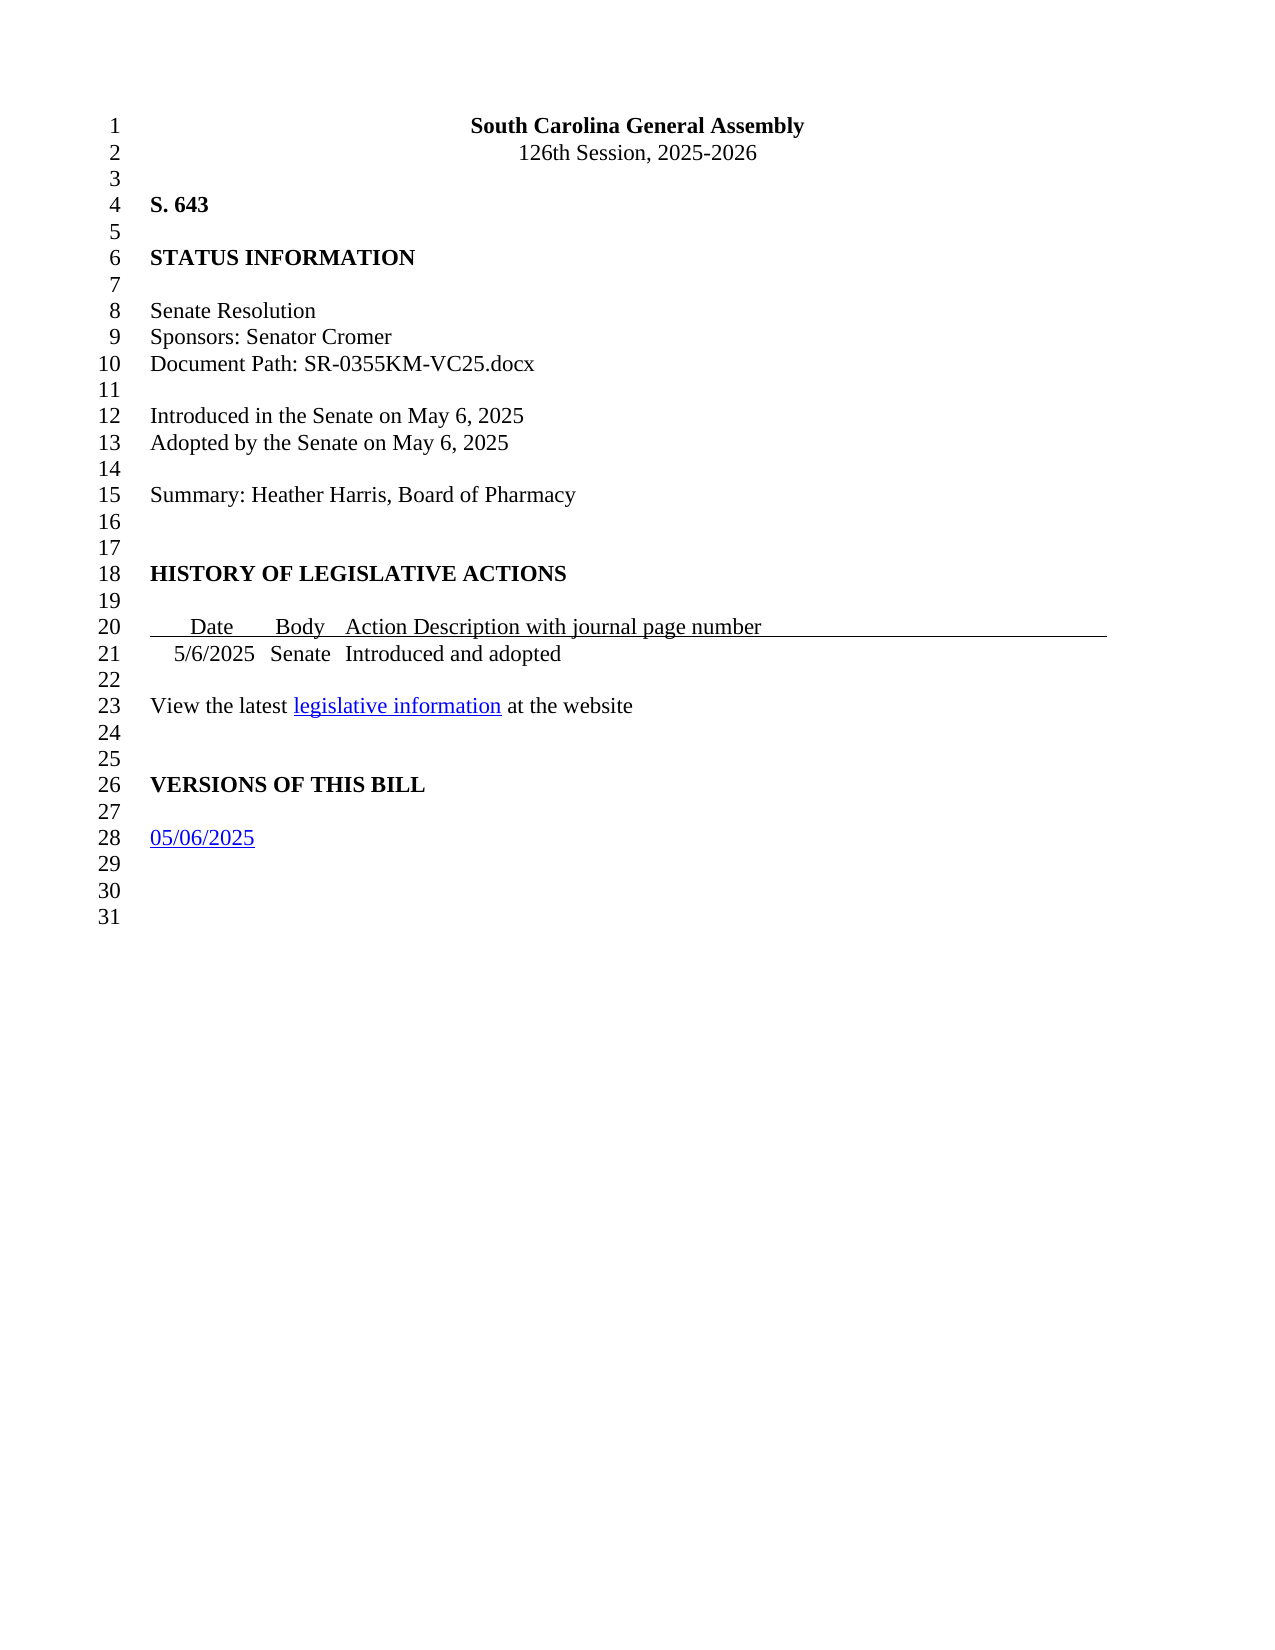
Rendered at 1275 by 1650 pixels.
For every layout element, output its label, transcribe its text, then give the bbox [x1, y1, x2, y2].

text 05/06/2025 [150, 824, 1125, 850]
text View the latest legislative information at the website [150, 692, 1125, 719]
text VERSIONS OF THIS BILL [150, 771, 1125, 798]
text Summary: Heather Harris, Board of Pharmacy [150, 481, 1125, 508]
text Introduced in the Senate on May 6, 2025 [150, 402, 1125, 429]
text Date Body Action Description with journal page number [150, 613, 1125, 639]
text 5/6/2025 Senate Introduced and adopted [150, 639, 1125, 666]
text Document Path: SR-0355KM-VC25.docx [150, 350, 1125, 376]
text HISTORY OF LEGISLATIVE ACTIONS [150, 561, 1125, 587]
text 126th Session, 2025-2026 [150, 139, 1125, 165]
text Senate Resolution [150, 297, 1125, 323]
text South Carolina General Assembly [150, 112, 1125, 139]
text Adopted by the Senate on May 6, 2025 [150, 429, 1125, 455]
text STATUS INFORMATION [150, 244, 1125, 271]
text S. 643 [150, 192, 1125, 218]
text Sponsors: Senator Cromer [150, 323, 1125, 350]
